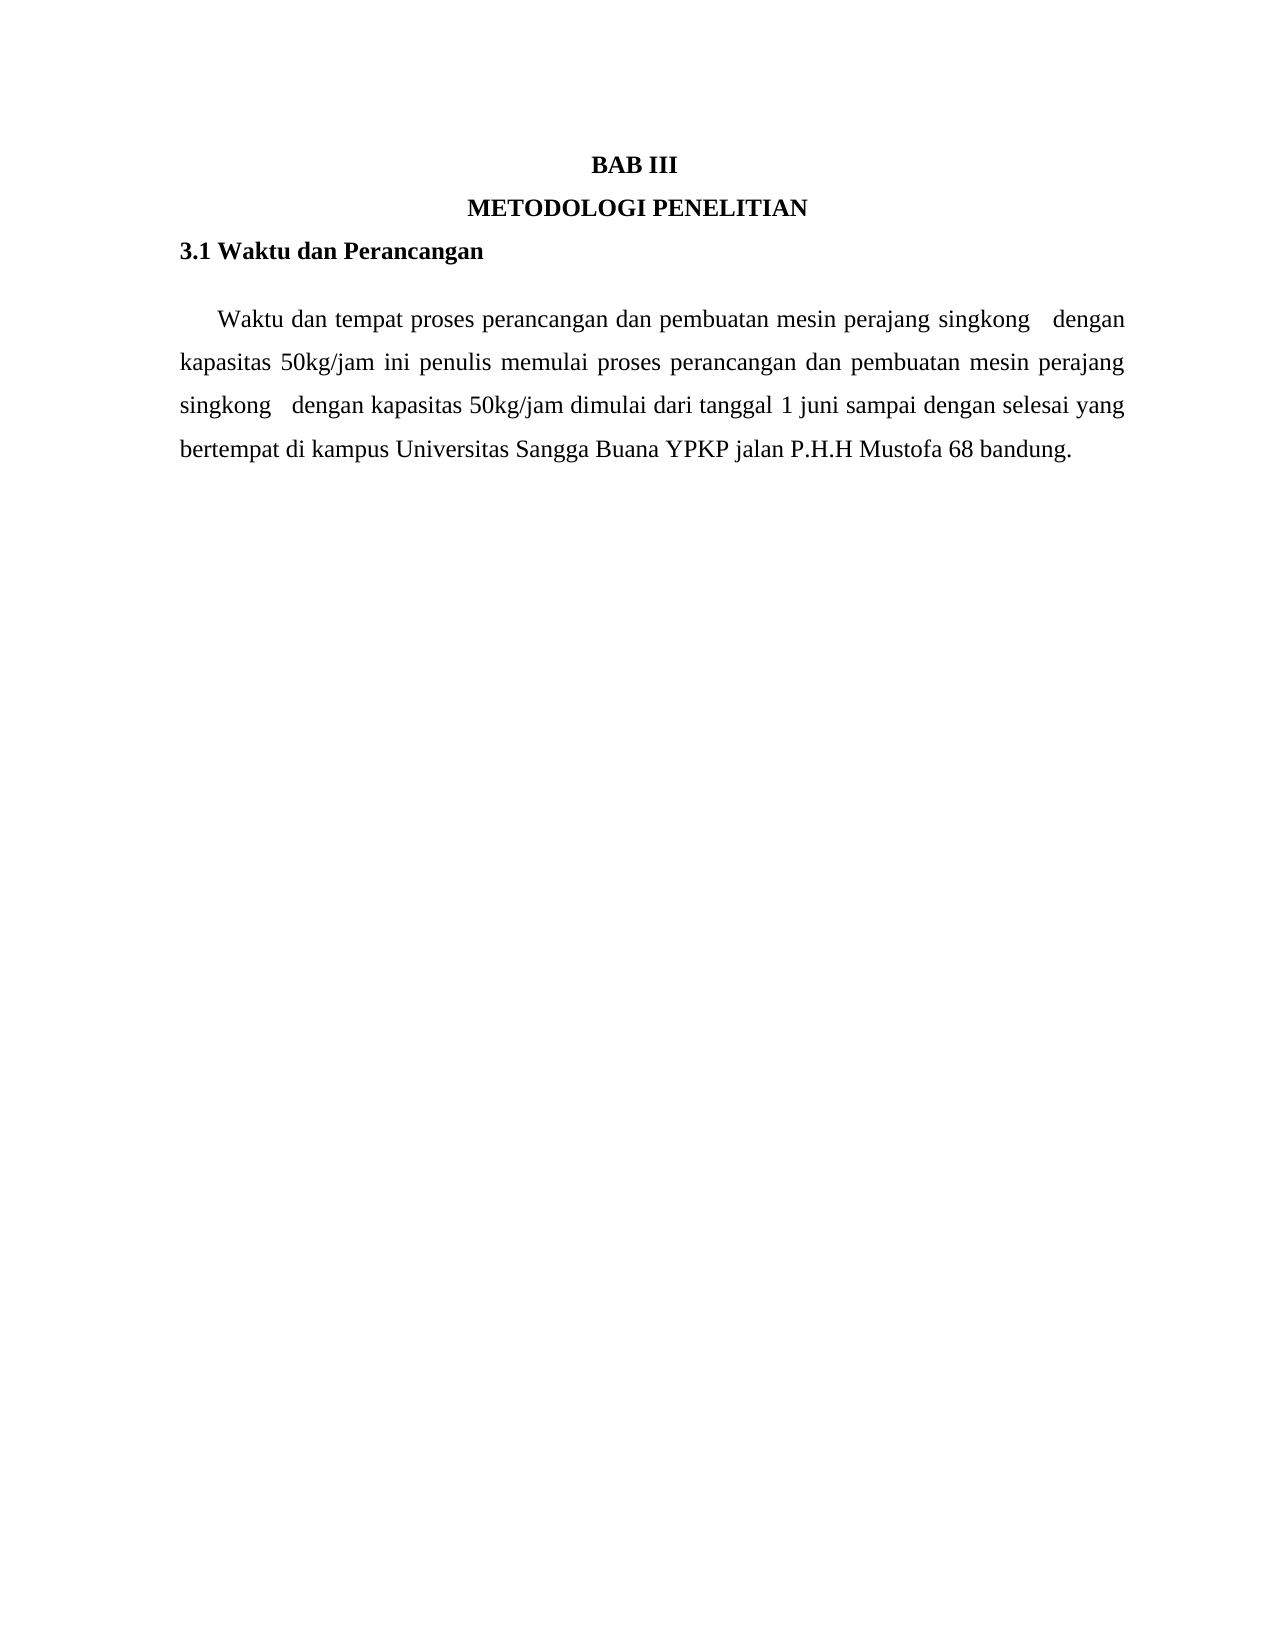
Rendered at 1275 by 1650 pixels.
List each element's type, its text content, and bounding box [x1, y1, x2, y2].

text Waktu dan tempat proses perancangan dan pembuatan mesin perajang singkong dengan kapasitas 50kg/jam ini penulis memulai proses perancangan dan pembuatan mesin perajang singkong dengan kapasitas 50kg/jam dimulai dari tanggal 1 juni sampai dengan selesai yang bertempat di kampus Universitas Sangga Buana YPKP jalan P.H.H Mustofa 68 bandung. [179, 304, 1125, 462]
subtitle Waktu dan Perancangan [179, 236, 1125, 265]
subtitle BAB III METODOLOGI PENELITIAN [150, 150, 1125, 222]
